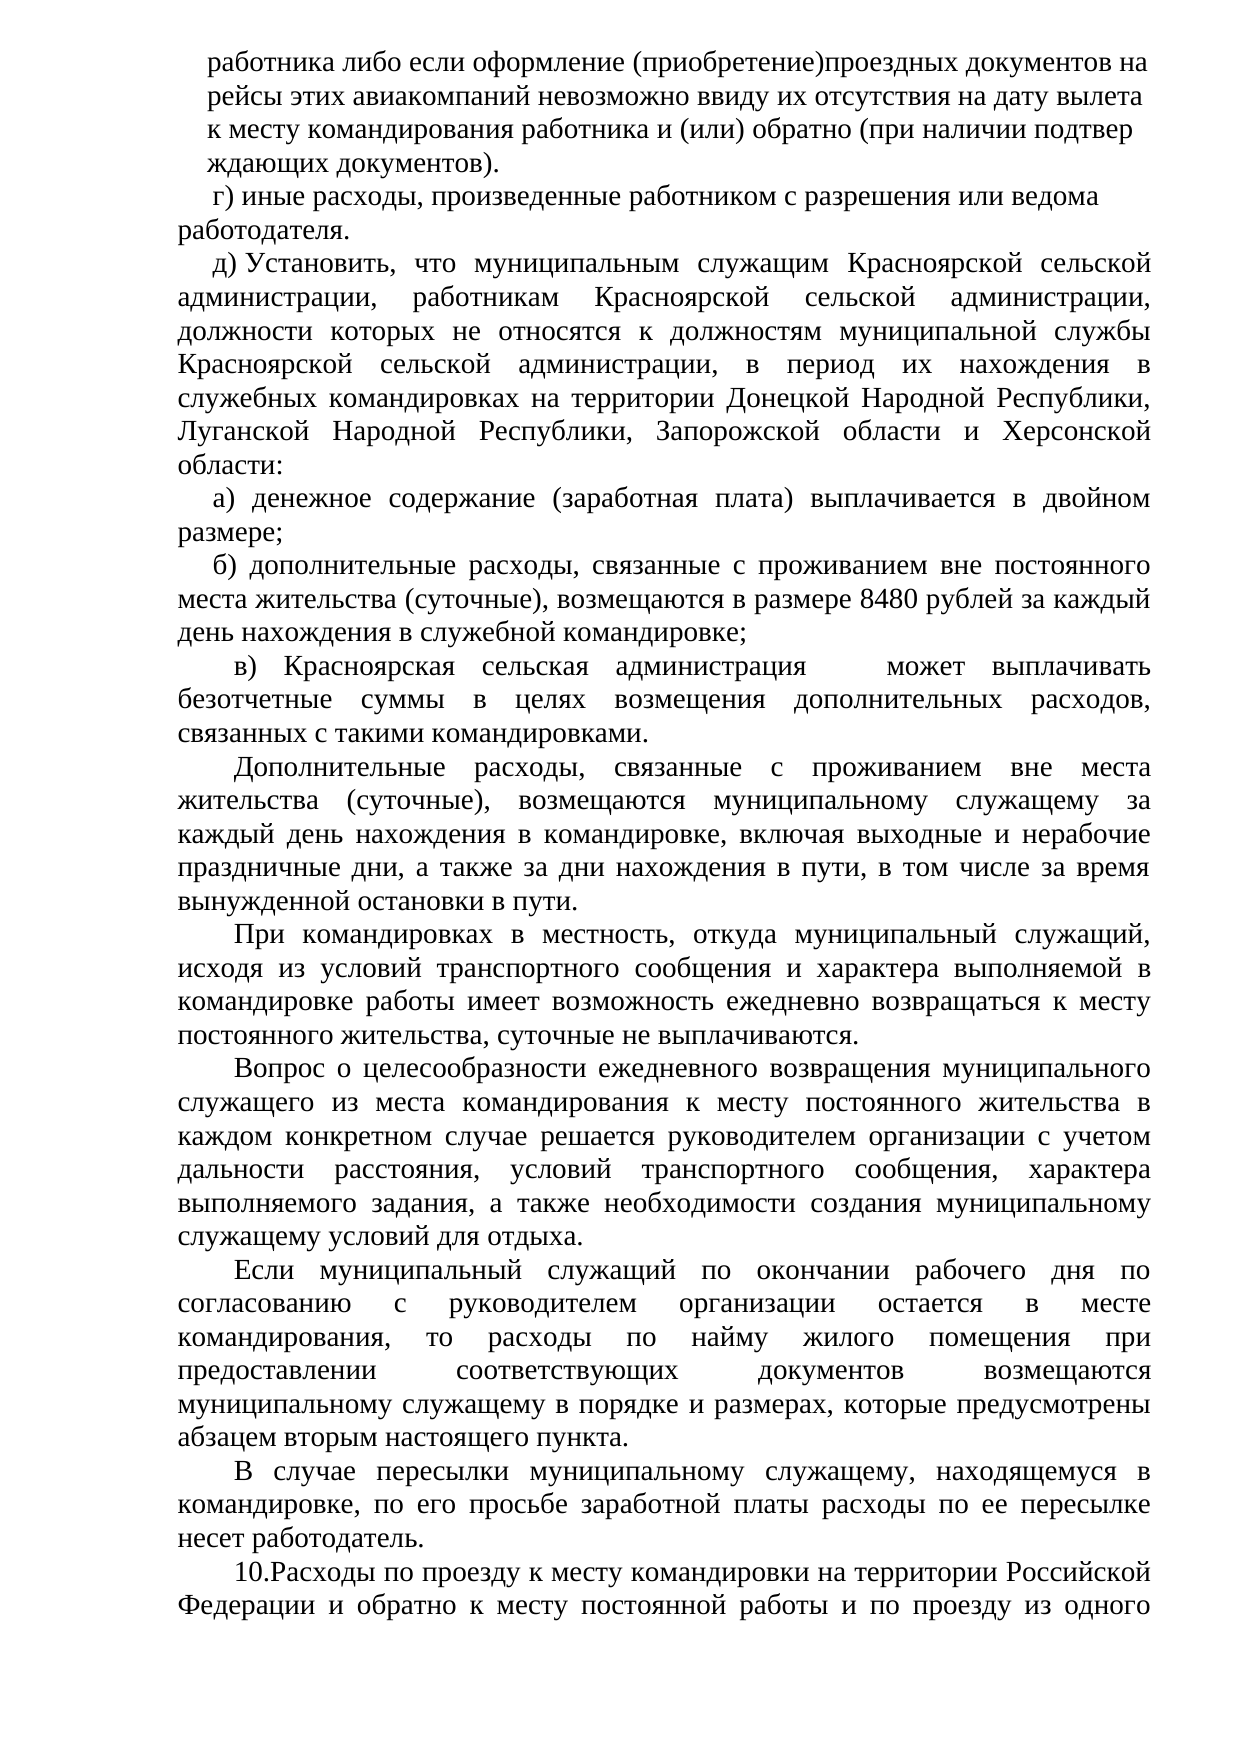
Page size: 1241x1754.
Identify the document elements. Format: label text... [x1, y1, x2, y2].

text Дополнительные расходы, связанные с проживанием вне места жительства (суточные), возмещаются муниципальному служащему за каждый день нахождения в командировке, включая выходные и нерабочие праздничные дни, а также за дни нахождения в пути, в том числе за время вынужденной остановки в пути. [177, 749, 1152, 916]
text Если муниципальный служащий по окончании рабочего дня по согласованию с руководителем организации остается в месте командирования, то расходы по найму жилого помещения при предоставлении соответствующих документов возмещаются муниципальному служащему в порядке и размерах, которые предусмотрены абзацем вторым настоящего пункта. [177, 1252, 1152, 1453]
text б) дополнительные расходы, связанные с проживанием вне постоянного места жительства (суточные), возмещаются в размере 8480 рублей за каждый день нахождения в служебной командировке; [177, 547, 1152, 648]
text При командировках в местность, откуда муниципальный служащий, исходя из условий транспортного сообщения и характера выполняемой в командировке работы имеет возможность ежедневно возвращаться к месту постоянного жительства, суточные не выплачиваются. [177, 916, 1152, 1051]
text В случае пересылки муниципальному служащему, находящемуся в командировке, по его просьбе заработной платы расходы по ее пересылке несет работодатель. [177, 1453, 1152, 1554]
text в) Красноярская сельская администрация может выплачивать безотчетные суммы в целях возмещения дополнительных расходов, связанных с такими командировками. [177, 648, 1152, 749]
text а) денежное содержание (заработная плата) выплачивается в двойном размере; [177, 480, 1152, 547]
text г) иные расходы, произведенные работником с разрешения или ведома [177, 178, 1152, 212]
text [177, 1554, 1152, 1621]
text работодателя. [177, 212, 1152, 246]
text Вопрос о целесообразности ежедневного возвращения муниципального служащего из места командирования к месту постоянного жительства в каждом конкретном случае решается руководителем организации с учетом дальности расстояния, условий транспортного сообщения, характера выполняемого задания, а также необходимости создания муниципальному служащему условий для отдыха. [177, 1051, 1152, 1252]
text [207, 44, 1152, 178]
text д) Установить, что муниципальным служащим Красноярской сельской администрации, работникам Красноярской сельской администрации, должности которых не относятся к должностям муниципальной службы Красноярской сельской администрации, в период их нахождения в служебных командировках на территории Донецкой Народной Республики, Луганской Народной Республики, Запорожской области и Херсонской области: [177, 246, 1152, 480]
